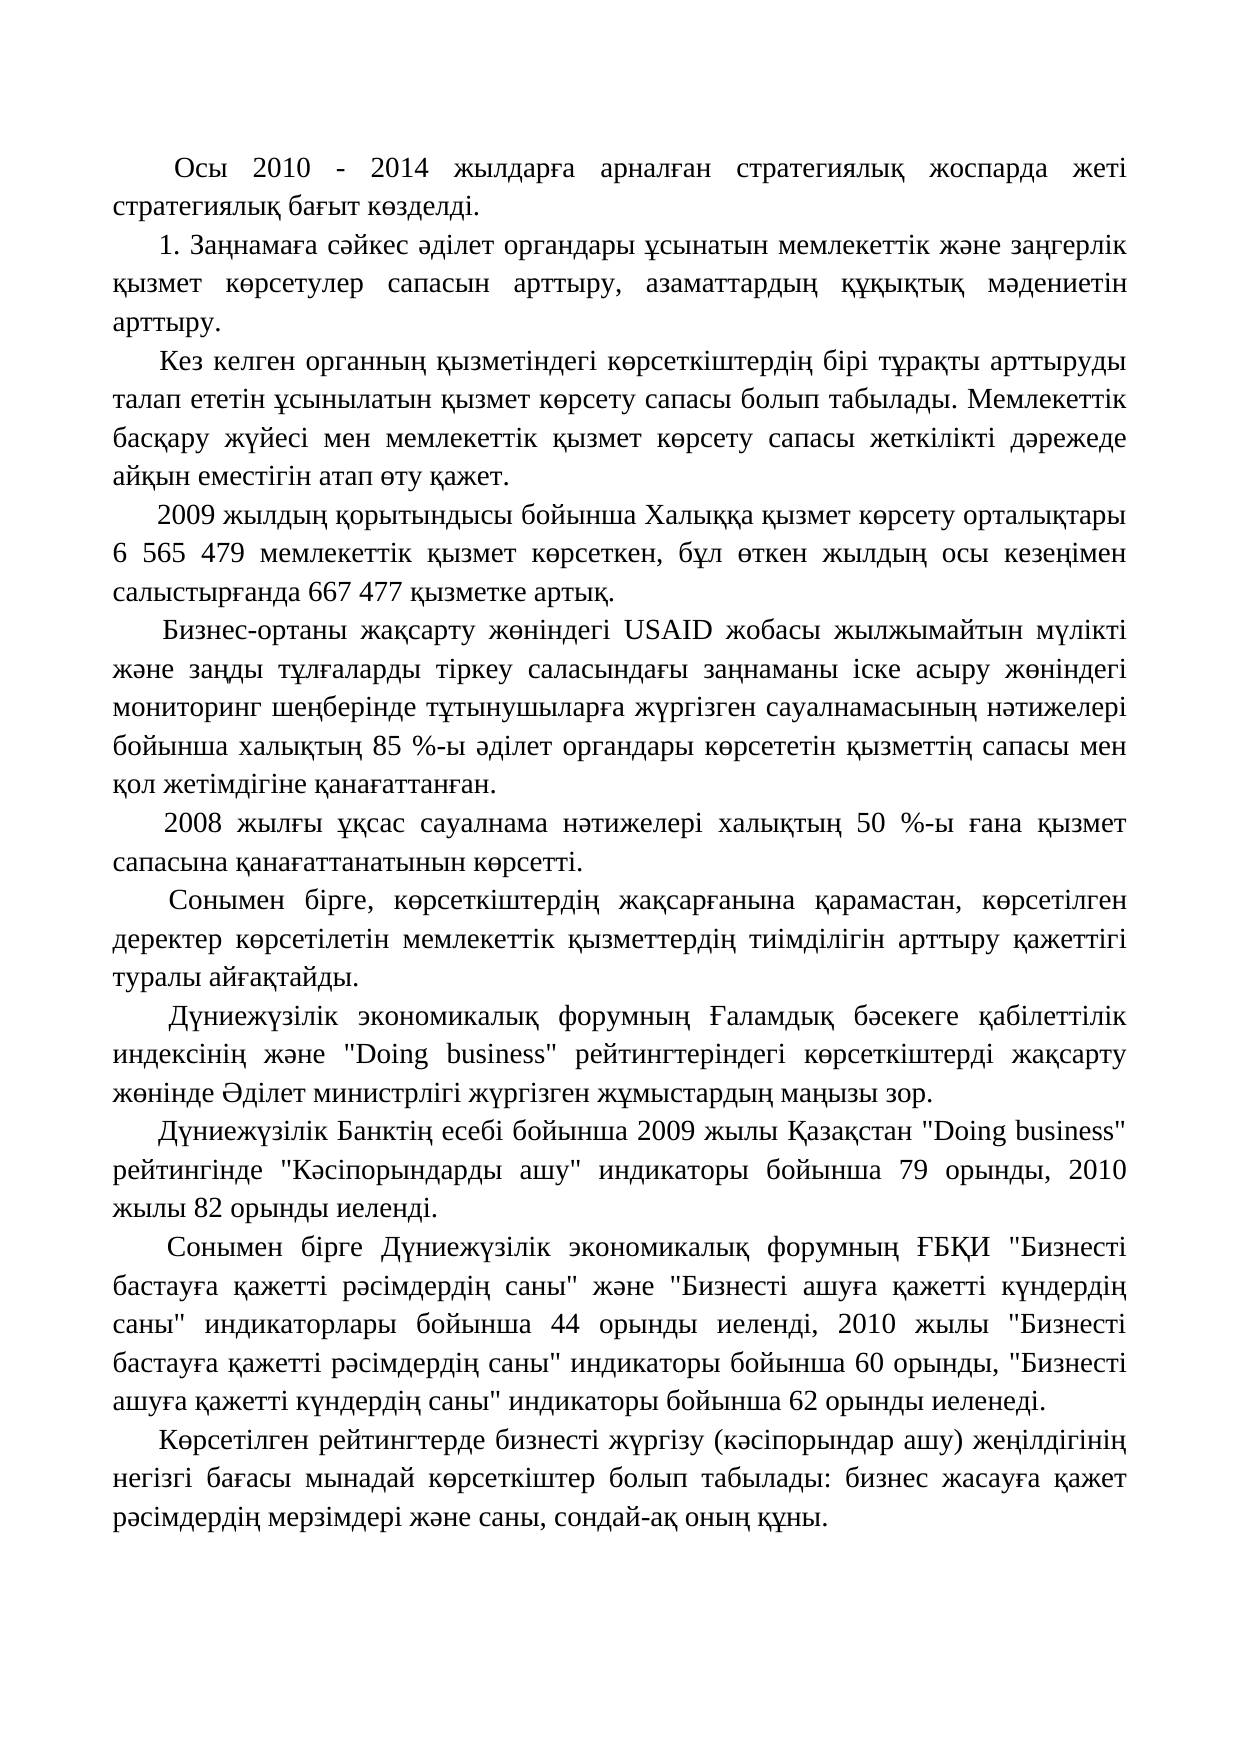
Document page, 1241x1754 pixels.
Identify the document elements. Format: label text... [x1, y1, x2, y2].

text Осы 2010 - 2014 жылдарға арналған стратегиялық жоспарда жеті стратегиялық бағыт көзделді. [112, 150, 1128, 222]
text Кез келген органның қызметіндегі көрсеткіштердің бірі тұрақты арттыруды талап ететін ұсынылатын қызмет көрсету сапасы болып табылады. Мемлекеттік басқару жүйесі мен мемлекеттік қызмет көрсету сапасы жеткілікті дәрежеде айқын еместігін атап өту қажет. [112, 343, 1128, 492]
text Сонымен бірге Дүниежүзілік экономикалық форумның ҒБҚИ "Бизнесті бастауға қажетті рәсімдердің саны" және "Бизнесті ашуға қажетті күндердің саны" индикаторлары бойынша 44 орынды иеленді, 2010 жылы "Бизнесті бастауға қажетті рәсімдердің саны" индикаторы бойынша 60 орынды, "Бизнесті ашуға қажетті күндердің саны" индикаторы бойынша 62 орынды иеленеді. [112, 1229, 1128, 1417]
text Көрсетілген рейтингтерде бизнесті жүргізу (кәсіпорындар ашу) жеңілдігінің негізгі бағасы мынадай көрсеткіштер болып табылады: бизнес жасауға қажет рәсімдердің мерзімдері және саны, сондай-ақ оның құны. [112, 1422, 1128, 1532]
text Дүниежүзілік экономикалық форумның Ғаламдық бәсекеге қабілеттілік индексінің және "Doing business" рейтингтеріндегі көрсеткіштерді жақсарту жөнінде Әділет министрлігі жүргізген жұмыстардың маңызы зор. [112, 998, 1128, 1108]
text Сонымен бірге, көрсеткіштердің жақсарғанына қарамастан, көрсетілген деректер көрсетілетін мемлекеттік қызметтердің тиімділігін арттыру қажеттігі туралы айғақтайды. [112, 882, 1128, 993]
text Дүниежүзілік Банктің есебі бойынша 2009 жылы Қазақстан "Doing business" рейтингінде "Кәсіпорындарды ашу" индикаторы бойынша 79 орынды, 2010 жылы 82 орынды иеленді. [112, 1113, 1128, 1224]
text Бизнес-ортаны жақсарту жөніндегі USAID жобасы жылжымайтын мүлікті және заңды тұлғаларды тіркеу саласындағы заңнаманы іске асыру жөніндегі мониторинг шеңберінде тұтынушыларға жүргізген сауалнамасының нәтижелері бойынша халықтың 85 %-ы әділет органдары көрсететін қызметтің сапасы мен қол жетімдігіне қанағаттанған. [112, 612, 1128, 800]
text 2009 жылдың қорытындысы бойынша Халыққа қызмет көрсету орталықтары 6 565 479 мемлекеттік қызмет көрсеткен, бұл өткен жылдың осы кезеңімен салыстырғанда 667 477 қызметке артық. [112, 497, 1128, 607]
text 2008 жылғы ұқсас сауалнама нәтижелері халықтың 50 %-ы ғана қызмет сапасына қанағаттанатынын көрсетті. [112, 805, 1128, 877]
text 1. Заңнамаға сәйкес әділет органдары ұсынатын мемлекеттік және заңгерлік қызмет көрсетулер сапасын арттыру, азаматтардың құқықтық мәдениетін арттыру. [112, 227, 1128, 338]
